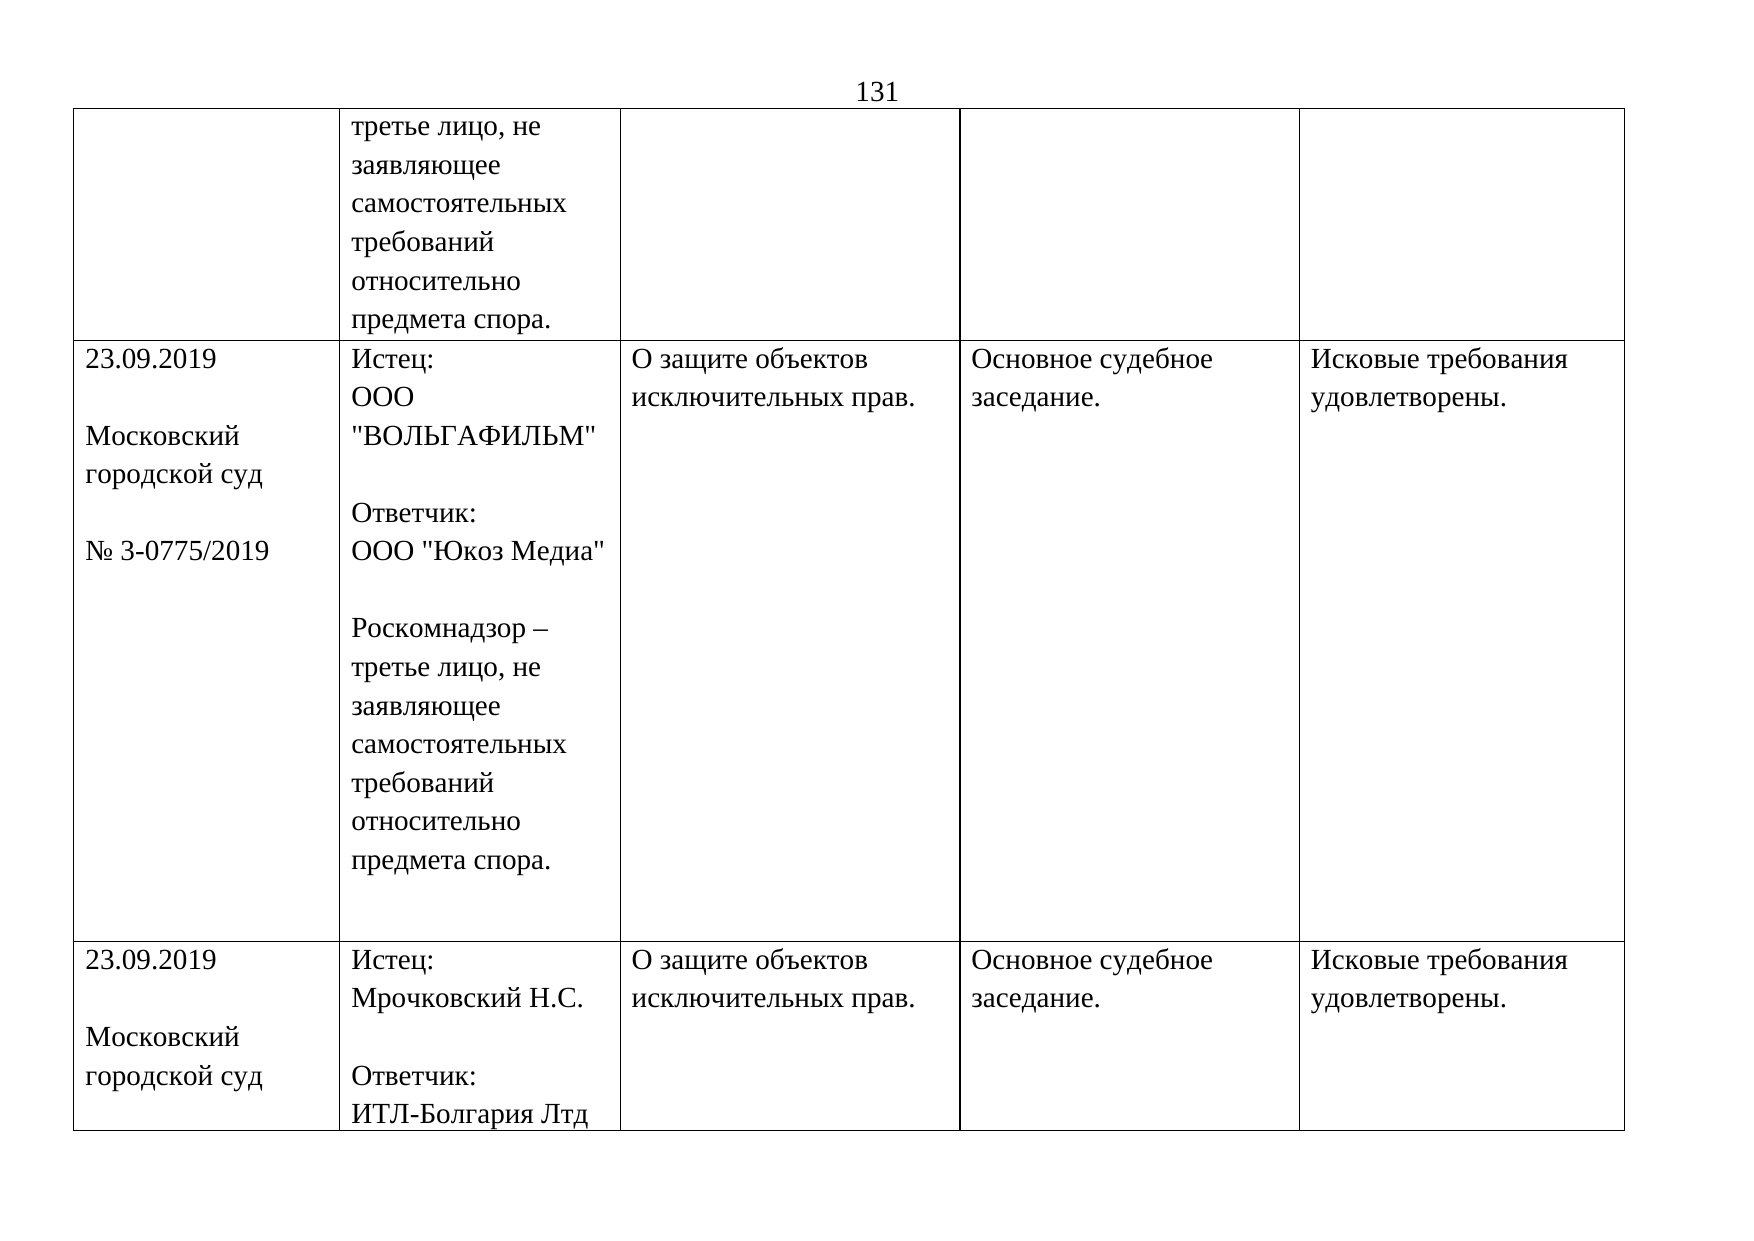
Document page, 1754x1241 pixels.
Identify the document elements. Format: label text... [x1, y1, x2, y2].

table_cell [340, 942, 620, 1130]
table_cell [74, 942, 339, 1130]
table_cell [1300, 109, 1624, 340]
table_cell Основное судебное заседание. [961, 341, 1299, 941]
table_cell Истец: ООО "ВОЛЬГАФИЛЬМ" Ответчик: ООО "Юкоз Медиа" Роскомнадзор – третье лицо, не заявляющее самостоятельных требований относительно предмета спора. [340, 341, 620, 941]
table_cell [1300, 942, 1624, 1130]
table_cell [961, 942, 1299, 1130]
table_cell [621, 942, 959, 1130]
table_cell Исковые требования удовлетворены. [1300, 341, 1624, 941]
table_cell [961, 109, 1299, 340]
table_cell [74, 109, 339, 340]
table_cell О защите объектов исключительных прав. [621, 341, 959, 941]
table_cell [621, 109, 959, 340]
table_cell 23.09.2019 Московский городской суд № 3-0775/2019 [74, 341, 339, 941]
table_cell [340, 109, 620, 340]
